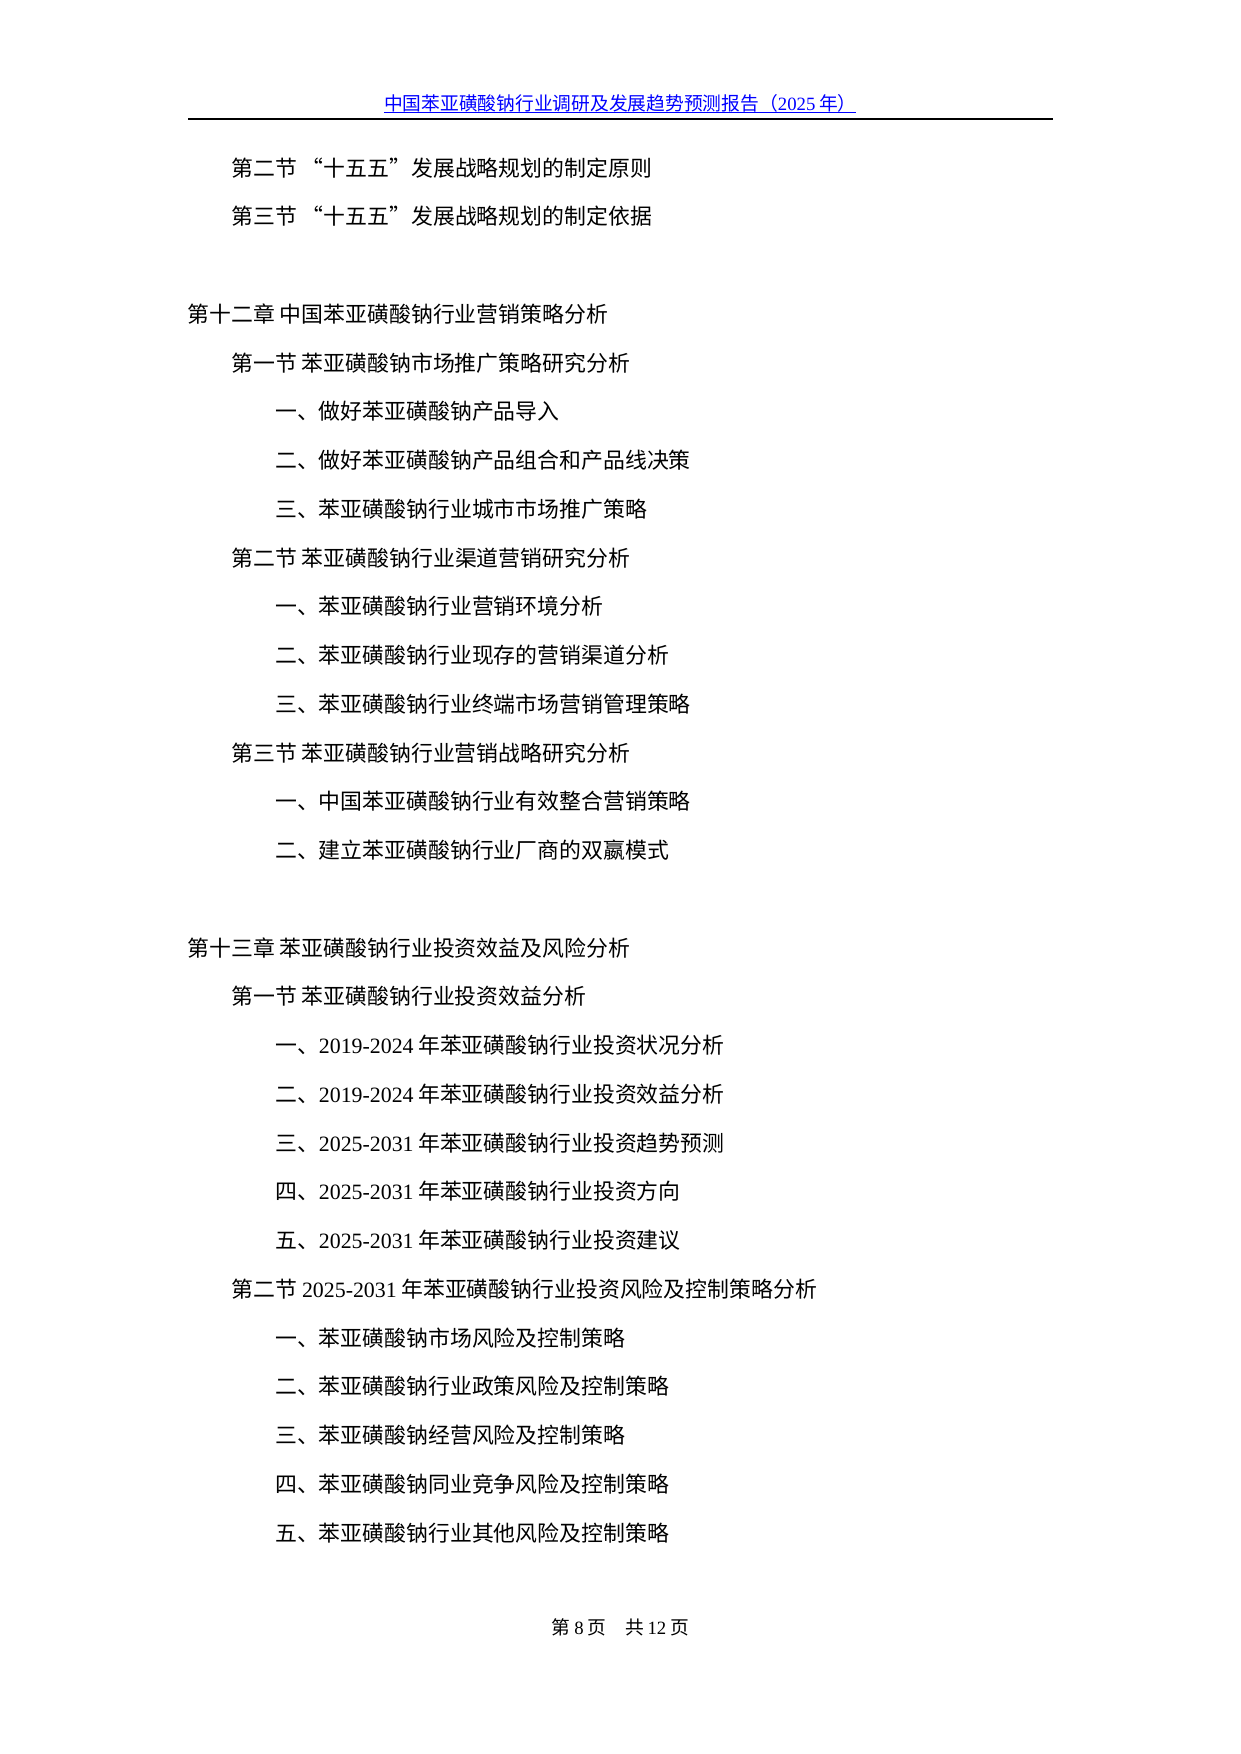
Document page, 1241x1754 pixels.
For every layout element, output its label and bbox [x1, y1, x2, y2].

text [187, 150, 1053, 1548]
